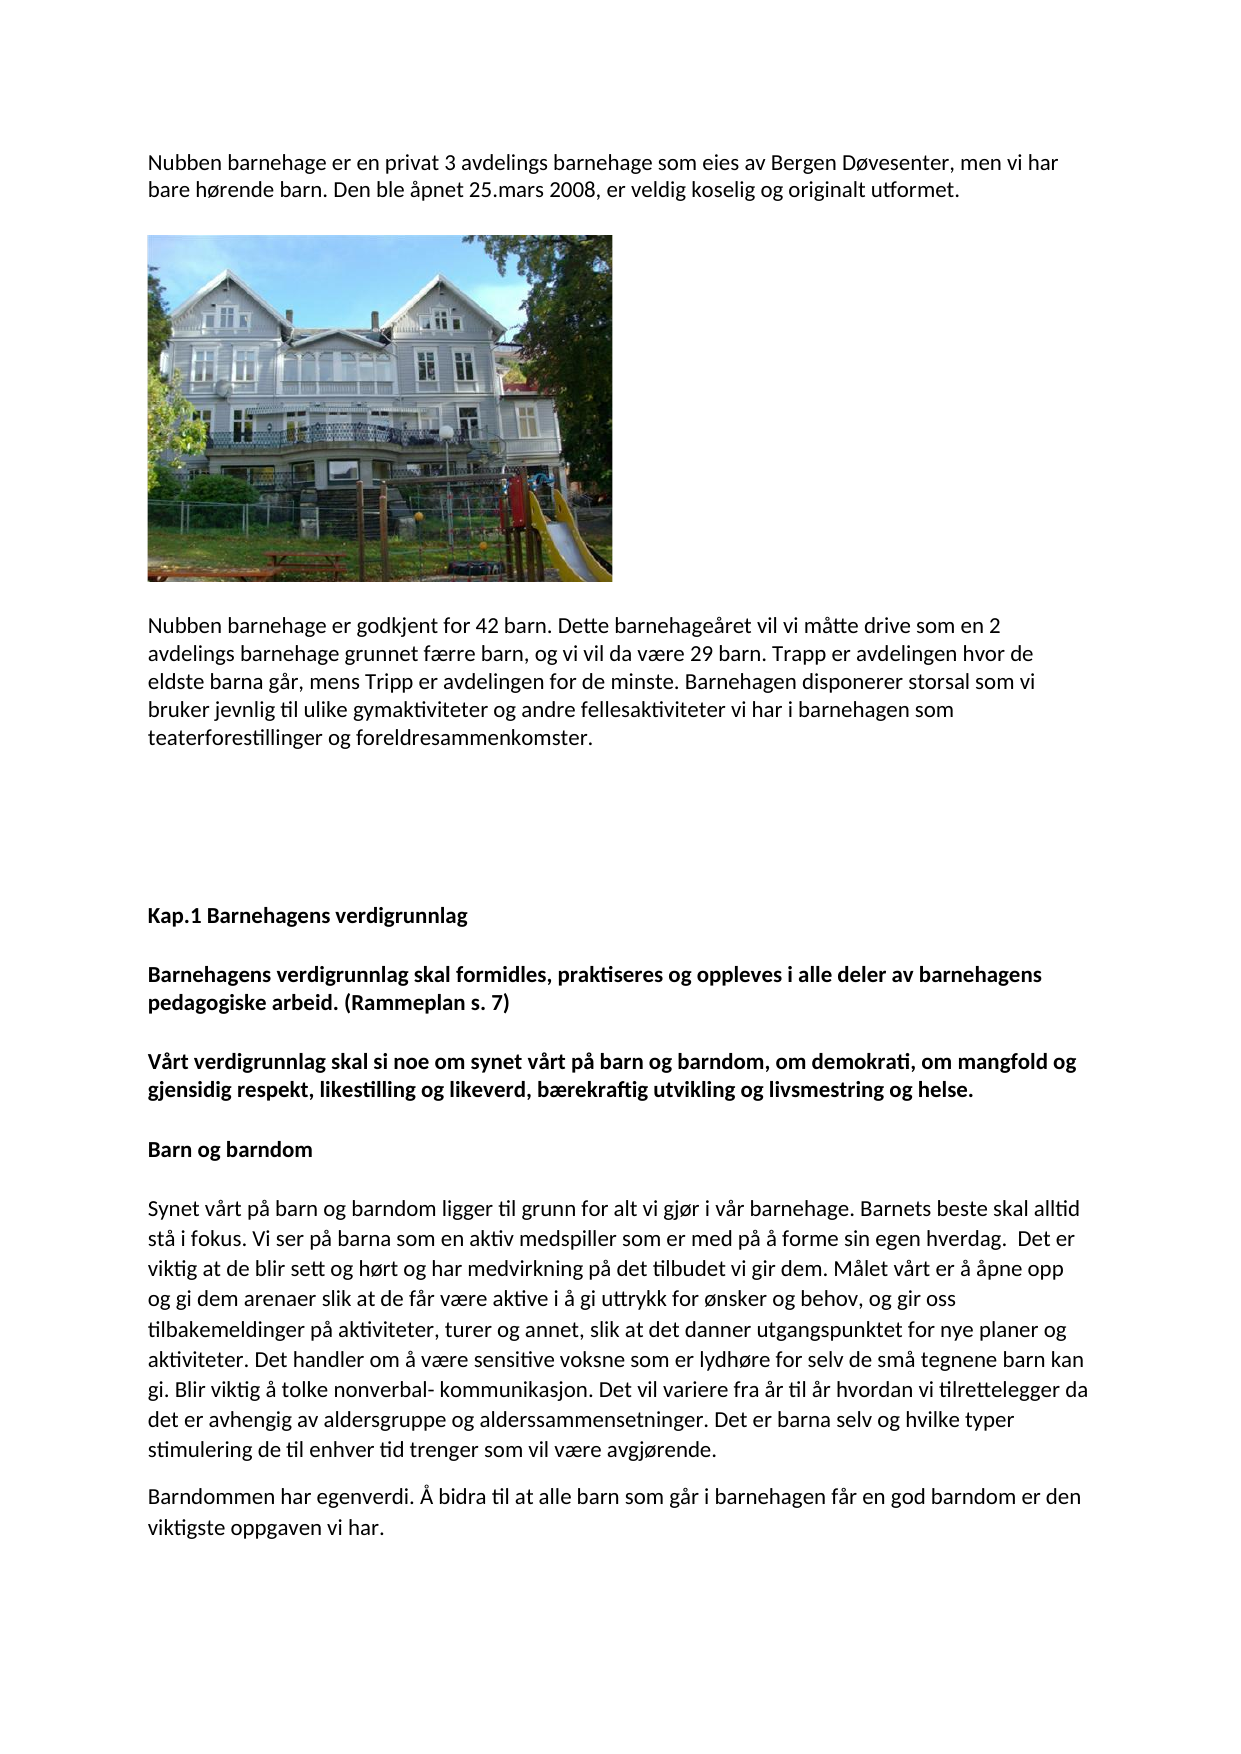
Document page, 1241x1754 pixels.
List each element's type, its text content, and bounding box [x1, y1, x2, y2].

text Synet vårt på barn og barndom ligger til grunn for alt vi gjør i vår barnehage. Barnets beste skal alltid stå i fokus. Vi ser på barna som en aktiv medspiller som er med på å forme sin egen hverdag. Det er viktig at de blir sett og hørt og har medvirkning på det tilbudet vi gir dem. Målet vårt er å åpne opp og gi dem arenaer slik at de får være aktive i å gi uttrykk for ønsker og behov, og gir oss tilbakemeldinger på aktiviteter, turer og annet, slik at det danner utgangspunktet for nye planer og aktiviteter. Det handler om å være sensitive voksne som er lydhøre for selv de små tegnene barn kan gi. Blir viktig å tolke nonverbal- kommunikasjon. Det vil variere fra år til år hvordan vi tilrettelegger da det er avhengig av aldersgruppe og alderssammensetninger. Det er barna selv og hvilke typer stimulering de til enhver tid trenger som vil være avgjørende. [148, 1194, 1093, 1464]
text Barnehagens verdigrunnlag skal formidles, praktiseres og oppleves i alle deler av barnehagens pedagogiske arbeid. (Rammeplan s. 7) [148, 960, 1093, 1016]
text Barndommen har egenverdi. Å bidra til at alle barn som går i barnehagen får en god barndom er den viktigste oppgaven vi har. [148, 1482, 1093, 1541]
picture [147, 235, 613, 582]
text Kap.1 Barnehagens verdigrunnlag [148, 901, 1093, 929]
text Nubben barnehage er en privat 3 avdelings barnehage som eies av Bergen Døvesenter, men vi har bare hørende barn. Den ble åpnet 25.mars 2008, er veldig koselig og originalt utformet. [148, 148, 1093, 204]
text Nubben barnehage er godkjent for 42 barn. Dette barnehageåret vil vi måtte drive som en 2 avdelings barnehage grunnet færre barn, og vi vil da være 29 barn. Trapp er avdelingen hvor de eldste barna går, mens Tripp er avdelingen for de minste. Barnehagen disponerer storsal som vi bruker jevnlig til ulike gymaktiviteter og andre fellesaktiviteter vi har i barnehagen som teaterforestillinger og foreldresammenkomster. [148, 611, 1093, 751]
text Vårt verdigrunnlag skal si noe om synet vårt på barn og barndom, om demokrati, om mangfold og gjensidig respekt, likestilling og likeverd, bærekraftig utvikling og livsmestring og helse. [148, 1047, 1093, 1103]
text Barn og barndom [148, 1135, 1093, 1163]
